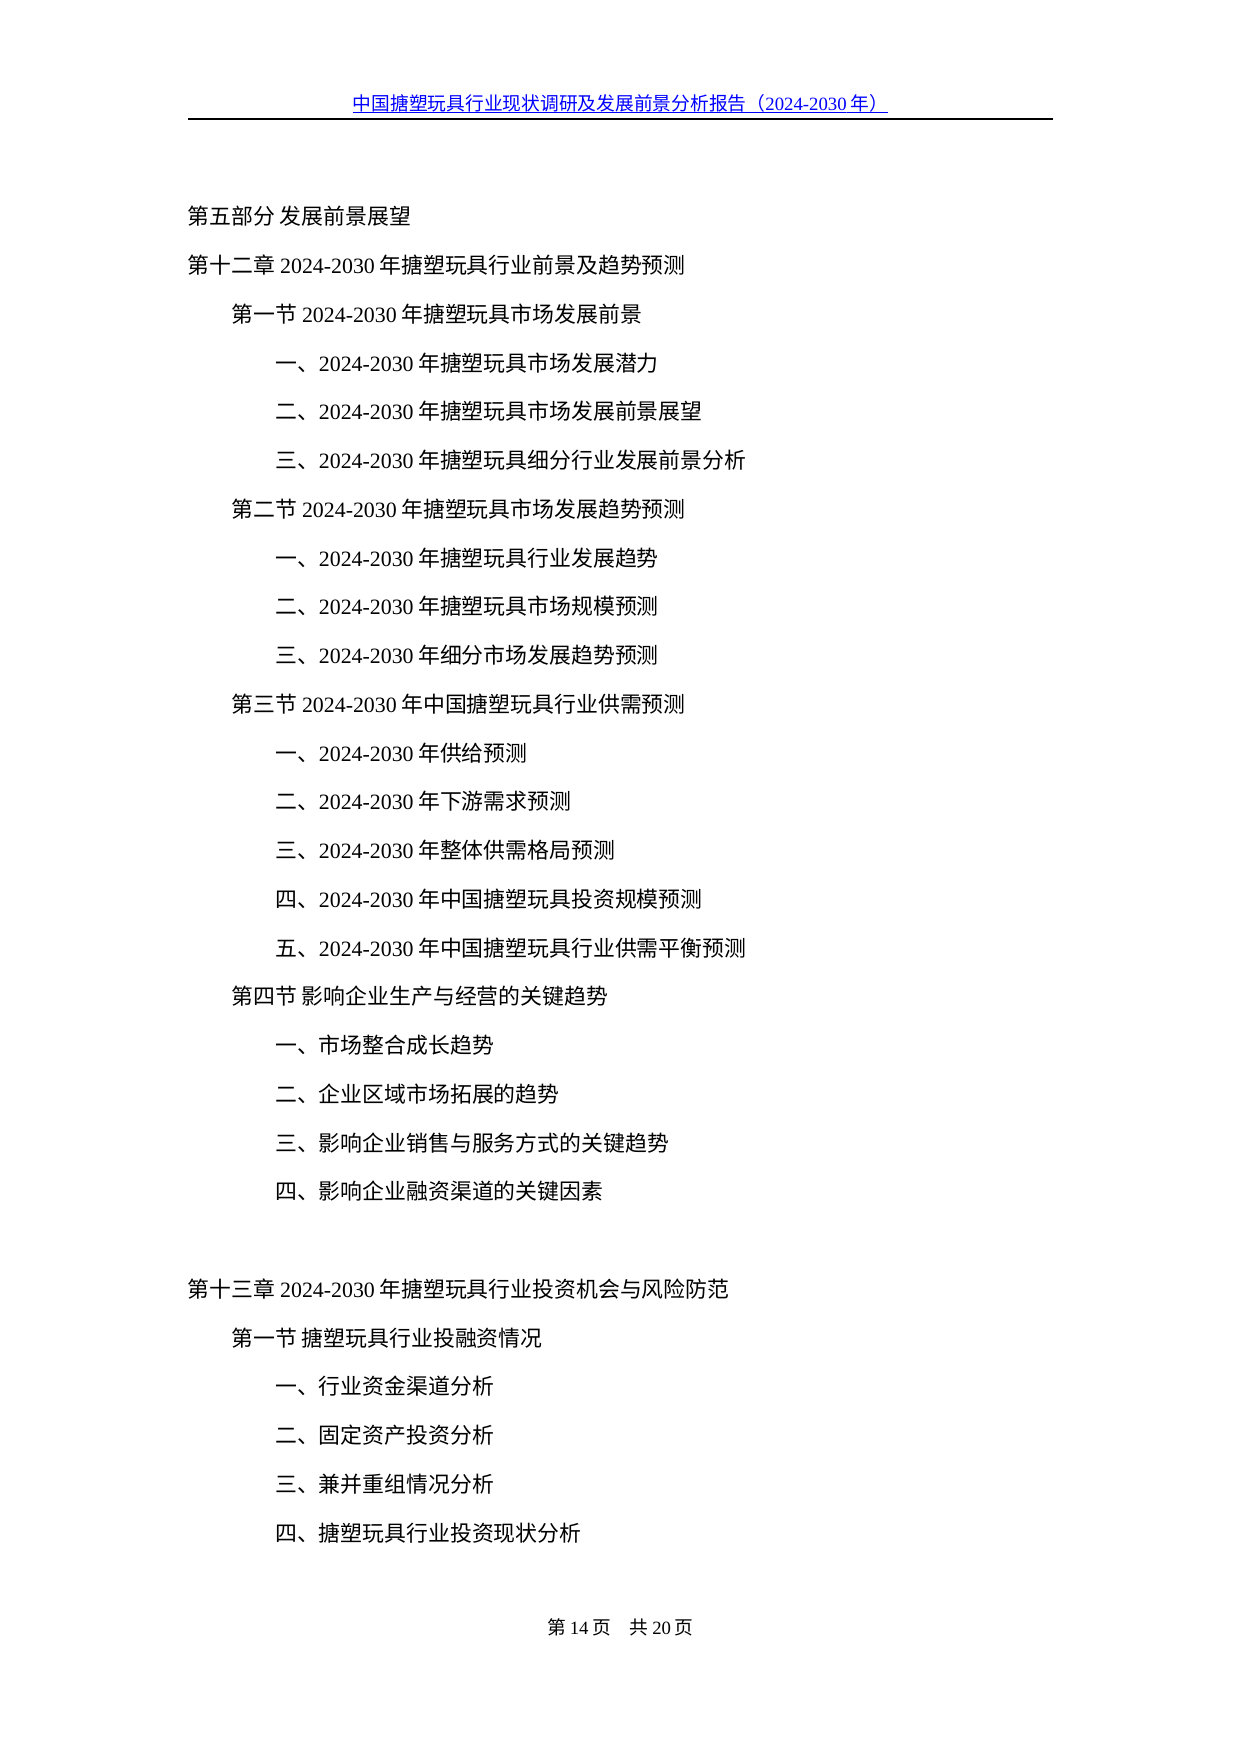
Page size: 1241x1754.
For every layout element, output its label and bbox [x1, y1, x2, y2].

text [187, 150, 1053, 1548]
